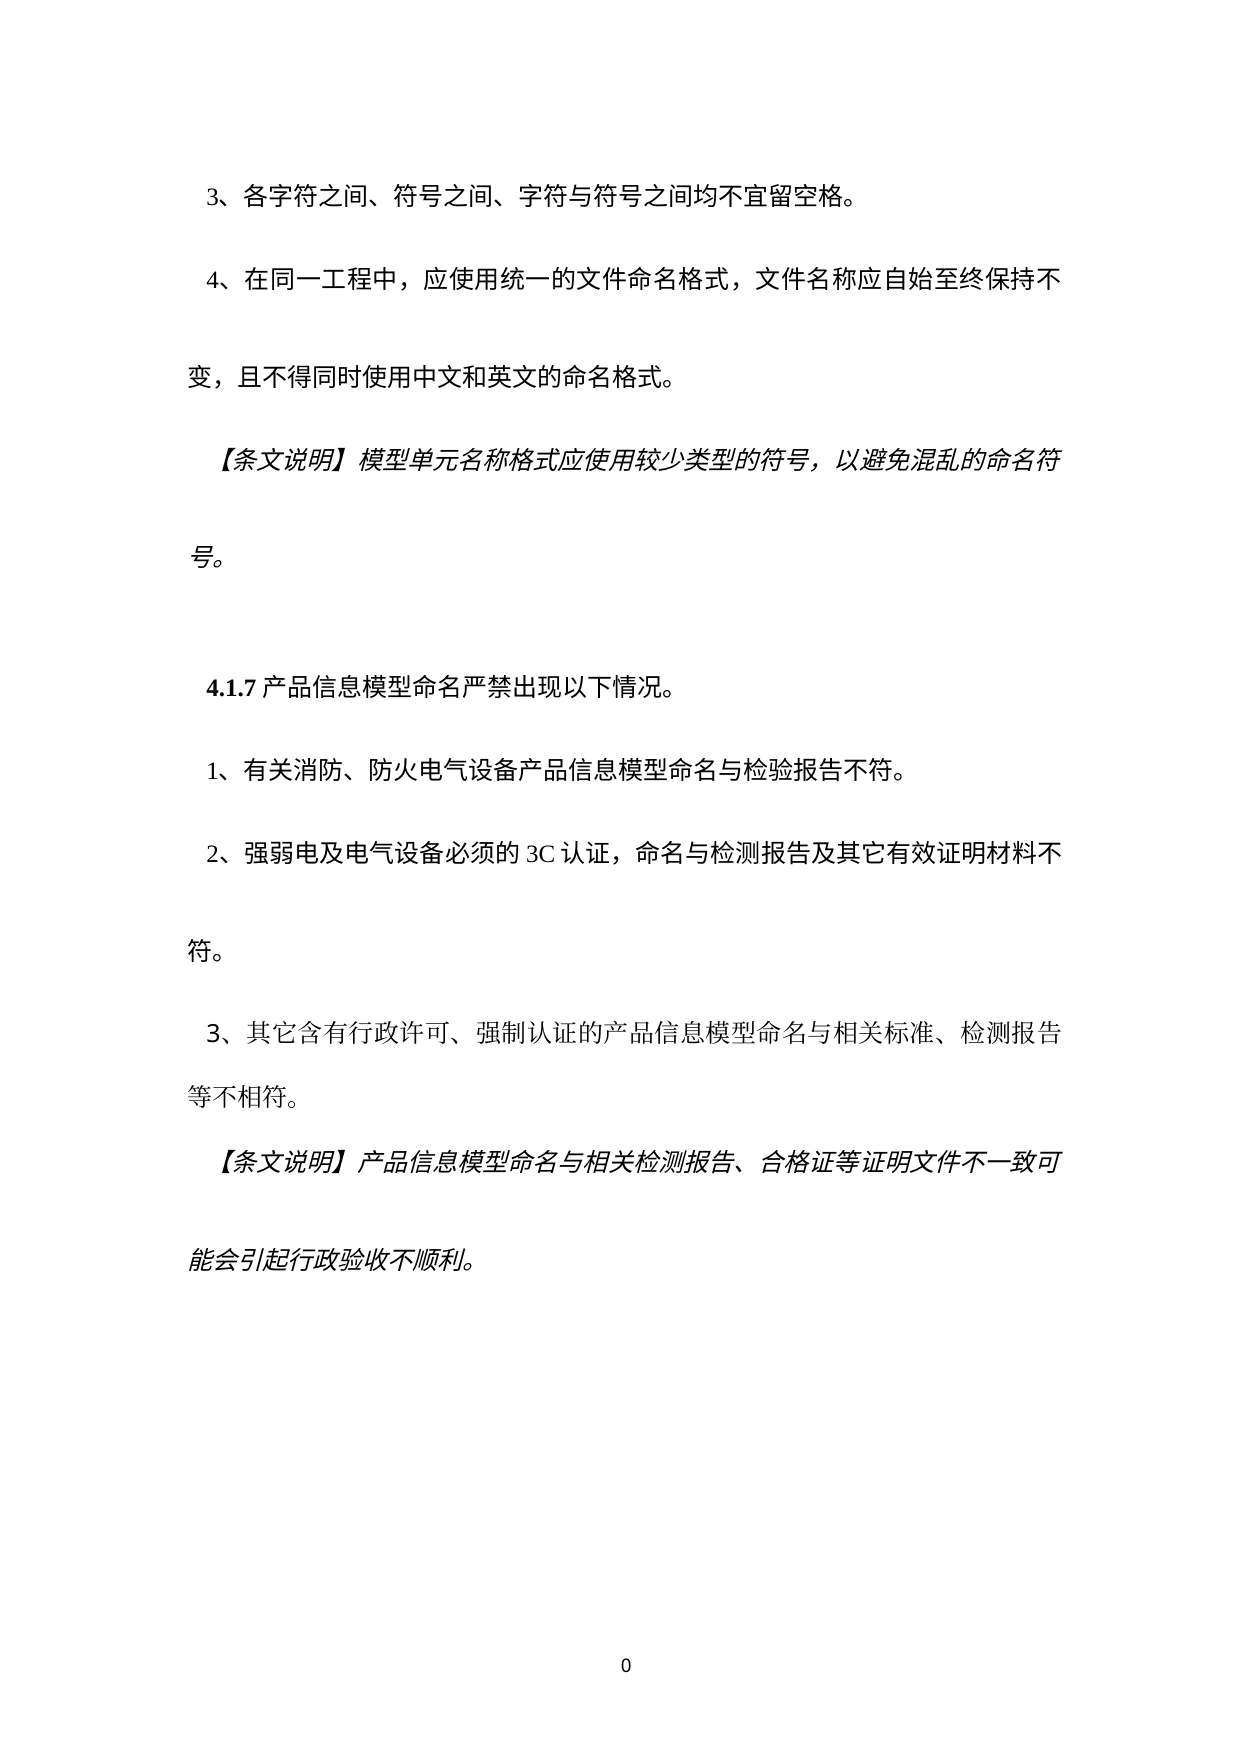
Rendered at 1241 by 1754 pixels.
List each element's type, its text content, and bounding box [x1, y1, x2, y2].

text 3、其它含有行政许可、强制认证的产品信息模型命名与相关标准、检测报告等不相符。 [187, 1000, 1063, 1114]
text 4.1.7 产品信息模型命名严禁出现以下情况。 [187, 653, 1063, 718]
text 【条文说明】模型单元名称格式应使用较少类型的符号，以避免混乱的命名符号。 [187, 426, 1063, 588]
text 1、有关消防、防火电气设备产品信息模型命名与检验报告不符。 [187, 736, 1063, 801]
text 4、在同一工程中，应使用统一的文件命名格式，文件名称应自始至终保持不变，且不得同时使用中文和英文的命名格式。 [187, 245, 1063, 408]
text 【条文说明】产品信息模型命名与相关检测报告、合格证等证明文件不一致可能会引起行政验收不顺利。 [187, 1128, 1063, 1291]
text 3、各字符之间、符号之间、字符与符号之间均不宜留空格。 [187, 162, 1063, 227]
text 2、强弱电及电气设备必须的3C认证，命名与检测报告及其它有效证明材料不符。 [187, 819, 1063, 982]
